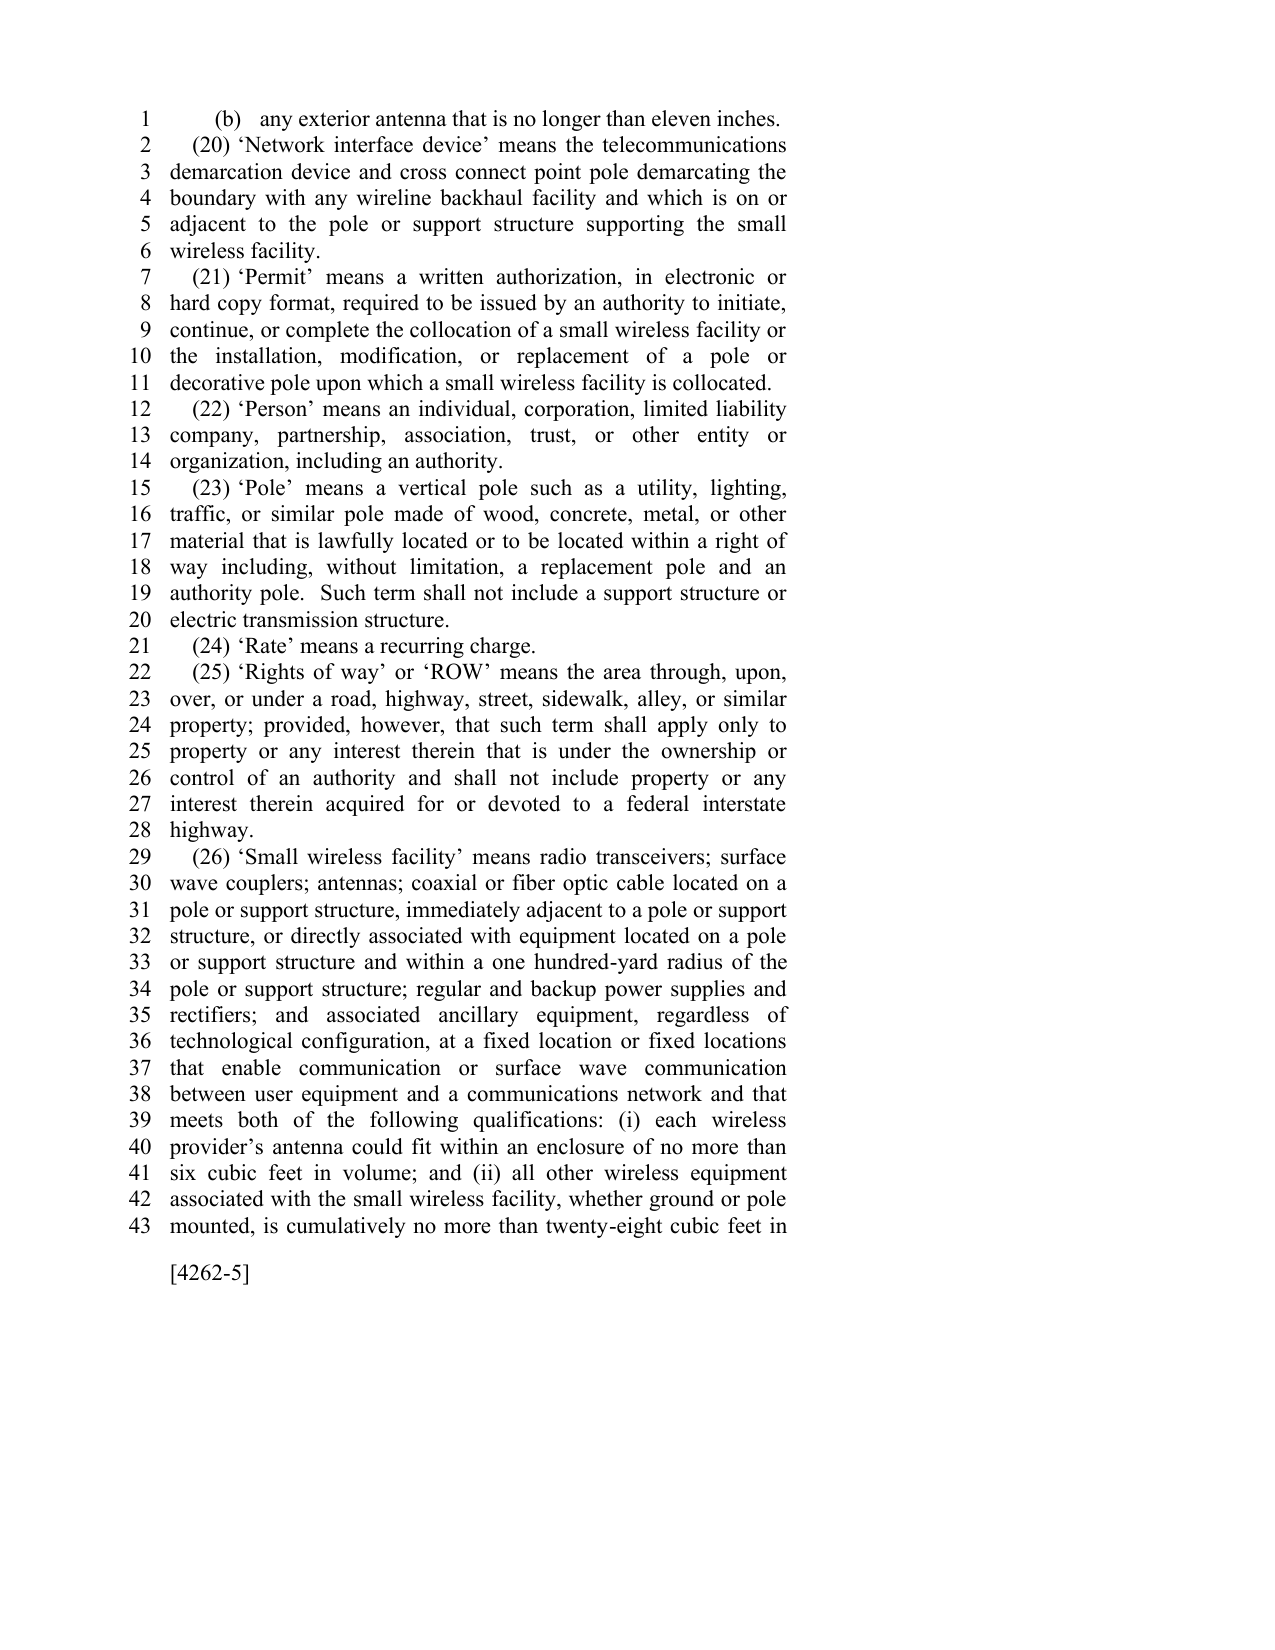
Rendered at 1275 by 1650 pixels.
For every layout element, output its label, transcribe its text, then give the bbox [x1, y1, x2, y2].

text (22) ‘Person’ means an individual, corporation, limited liability company, partnership, association, trust, or other entity or organization, including an authority. [169, 395, 787, 474]
text (24) ‘Rate’ means a recurring charge. [169, 632, 787, 658]
text (21) ‘Permit’ means a written authorization, in electronic or hard copy format, required to be issued by an authority to initiate, continue, or complete the collocation of a small wireless facility or the installation, modification, or replacement of a pole or decorative pole upon which a small wireless facility is collocated. [169, 263, 787, 395]
text (23) ‘Pole’ means a vertical pole such as a utility, lighting, traffic, or similar pole made of wood, concrete, metal, or other material that is lawfully located or to be located within a right of way including, without limitation, a replacement pole and an authority pole. Such term shall not include a support structure or electric transmission structure. [169, 474, 787, 632]
text (20) ‘Network interface device’ means the telecommunications demarcation device and cross connect point pole demarcating the boundary with any wireline backhaul facility and which is on or adjacent to the pole or support structure supporting the small wireless facility. [169, 131, 787, 263]
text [169, 843, 787, 1238]
text (25) ‘Rights of way’ or ‘ROW’ means the area through, upon, over, or under a road, highway, street, sidewalk, alley, or similar property; provided, however, that such term shall apply only to property or any interest therein that is under the ownership or control of an authority and shall not include property or any interest therein acquired for or devoted to a federal interstate highway. [169, 658, 787, 843]
text (b) any exterior antenna that is no longer than eleven inches. [169, 105, 787, 131]
